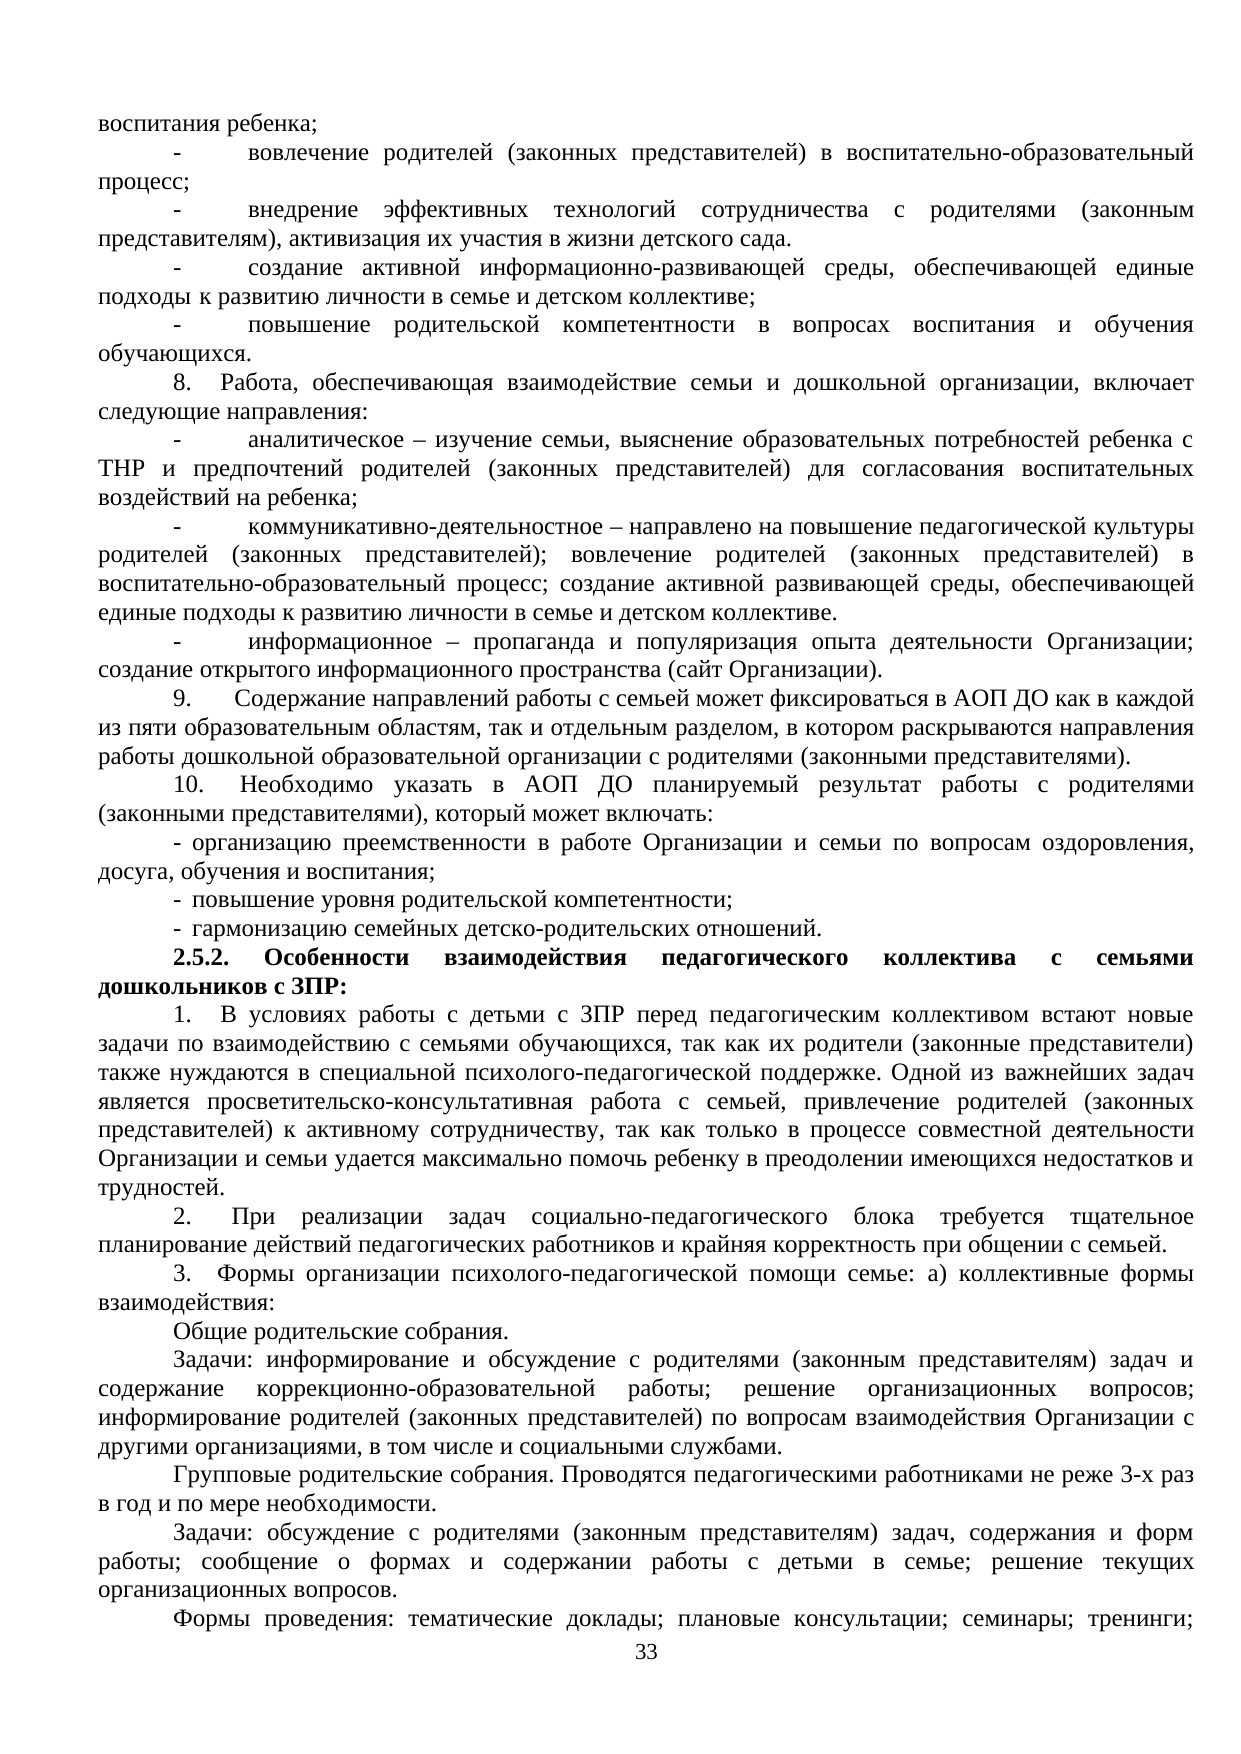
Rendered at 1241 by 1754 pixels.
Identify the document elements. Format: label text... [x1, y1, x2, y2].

text Групповые родительские собрания. Проводятся педагогическими работниками не реже 3-х раз в год и по мере необходимости. [98, 1459, 1194, 1517]
list повышение родительской компетентности в вопросах воспитания и обучения обучающихся. [98, 309, 1194, 367]
text Общие родительские собрания. [98, 1316, 1194, 1344]
list коммуникативно-деятельностное – направлено на повышение педагогической культуры родителей (законных представителей); вовлечение родителей (законных представителей) в воспитательно-образовательный процесс; создание активной развивающей среды, обеспечивающей единые подходы к развитию личности в семье и детском коллективе. [98, 511, 1194, 626]
list Формы организации психолого-педагогической помощи семье: а) коллективные формы взаимодействия: [98, 1258, 1194, 1316]
list информационное – пропаганда и популяризация опыта деятельности Организации; создание открытого информационного пространства (сайт Организации). [98, 626, 1194, 683]
list организацию преемственности в работе Организации и семьи по вопросам оздоровления, досуга, обучения и воспитания; [98, 827, 1194, 884]
list повышение уровня родительской компетентности; [98, 884, 1194, 913]
list Содержание направлений работы с семьей может фиксироваться в АОП ДО как в каждой из пяти образовательным областям, так и отдельным разделом, в котором раскрываются направления работы дошкольной образовательной организации с родителями (законными представителями). [98, 683, 1194, 769]
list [98, 108, 1194, 137]
list При реализации задач социально-педагогического блока требуется тщательное планирование действий педагогических работников и крайняя корректность при общении с семьей. [98, 1201, 1194, 1258]
list гармонизацию семейных детско-родительских отношений. [98, 913, 1194, 942]
subtitle 2.5.2. Особенности взаимодействия педагогического коллектива с семьями дошкольников с ЗПР: [98, 942, 1194, 999]
list создание активной информационно-развивающей среды, обеспечивающей единые подходы к развитию личности в семье и детском коллективе; [98, 252, 1194, 309]
text Задачи: информирование и обсуждение с родителями (законным представителям) задач и содержание коррекционно-образовательной работы; решение организационных вопросов; информирование родителей (законных представителей) по вопросам взаимодействия Организации с другими организациями, в том числе и социальными службами. [98, 1344, 1194, 1459]
list вовлечение родителей (законных представителей) в воспитательно-образовательный процесс; [98, 137, 1194, 194]
list внедрение эффективных технологий сотрудничества с родителями (законным представителям), активизация их участия в жизни детского сада. [98, 194, 1194, 252]
text Задачи: обсуждение с родителями (законным представителям) задач, содержания и форм работы; сообщение о формах и содержании работы с детьми в семье; решение текущих организационных вопросов. [98, 1517, 1194, 1603]
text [98, 1603, 1194, 1632]
list Работа, обеспечивающая взаимодействие семьи и дошкольной организации, включает следующие направления: [98, 367, 1194, 424]
list В условиях работы с детьми с ЗПР перед педагогическим коллективом встают новые задачи по взаимодействию с семьями обучающихся, так как их родители (законные представители) также нуждаются в специальной психолого-педагогической поддержке. Одной из важнейших задач является просветительско-консультативная работа с семьей, привлечение родителей (законных представителей) к активному сотрудничеству, так как только в процессе совместной деятельности Организации и семьи удается максимально помочь ребенку в преодолении имеющихся недостатков и трудностей. [98, 999, 1194, 1201]
list Необходимо указать в АОП ДО планируемый результат работы с родителями (законными представителями), который может включать: [98, 769, 1194, 827]
list аналитическое – изучение семьи, выяснение образовательных потребностей ребенка с ТНР и предпочтений родителей (законных представителей) для согласования воспитательных воздействий на ребенка; [98, 424, 1194, 511]
